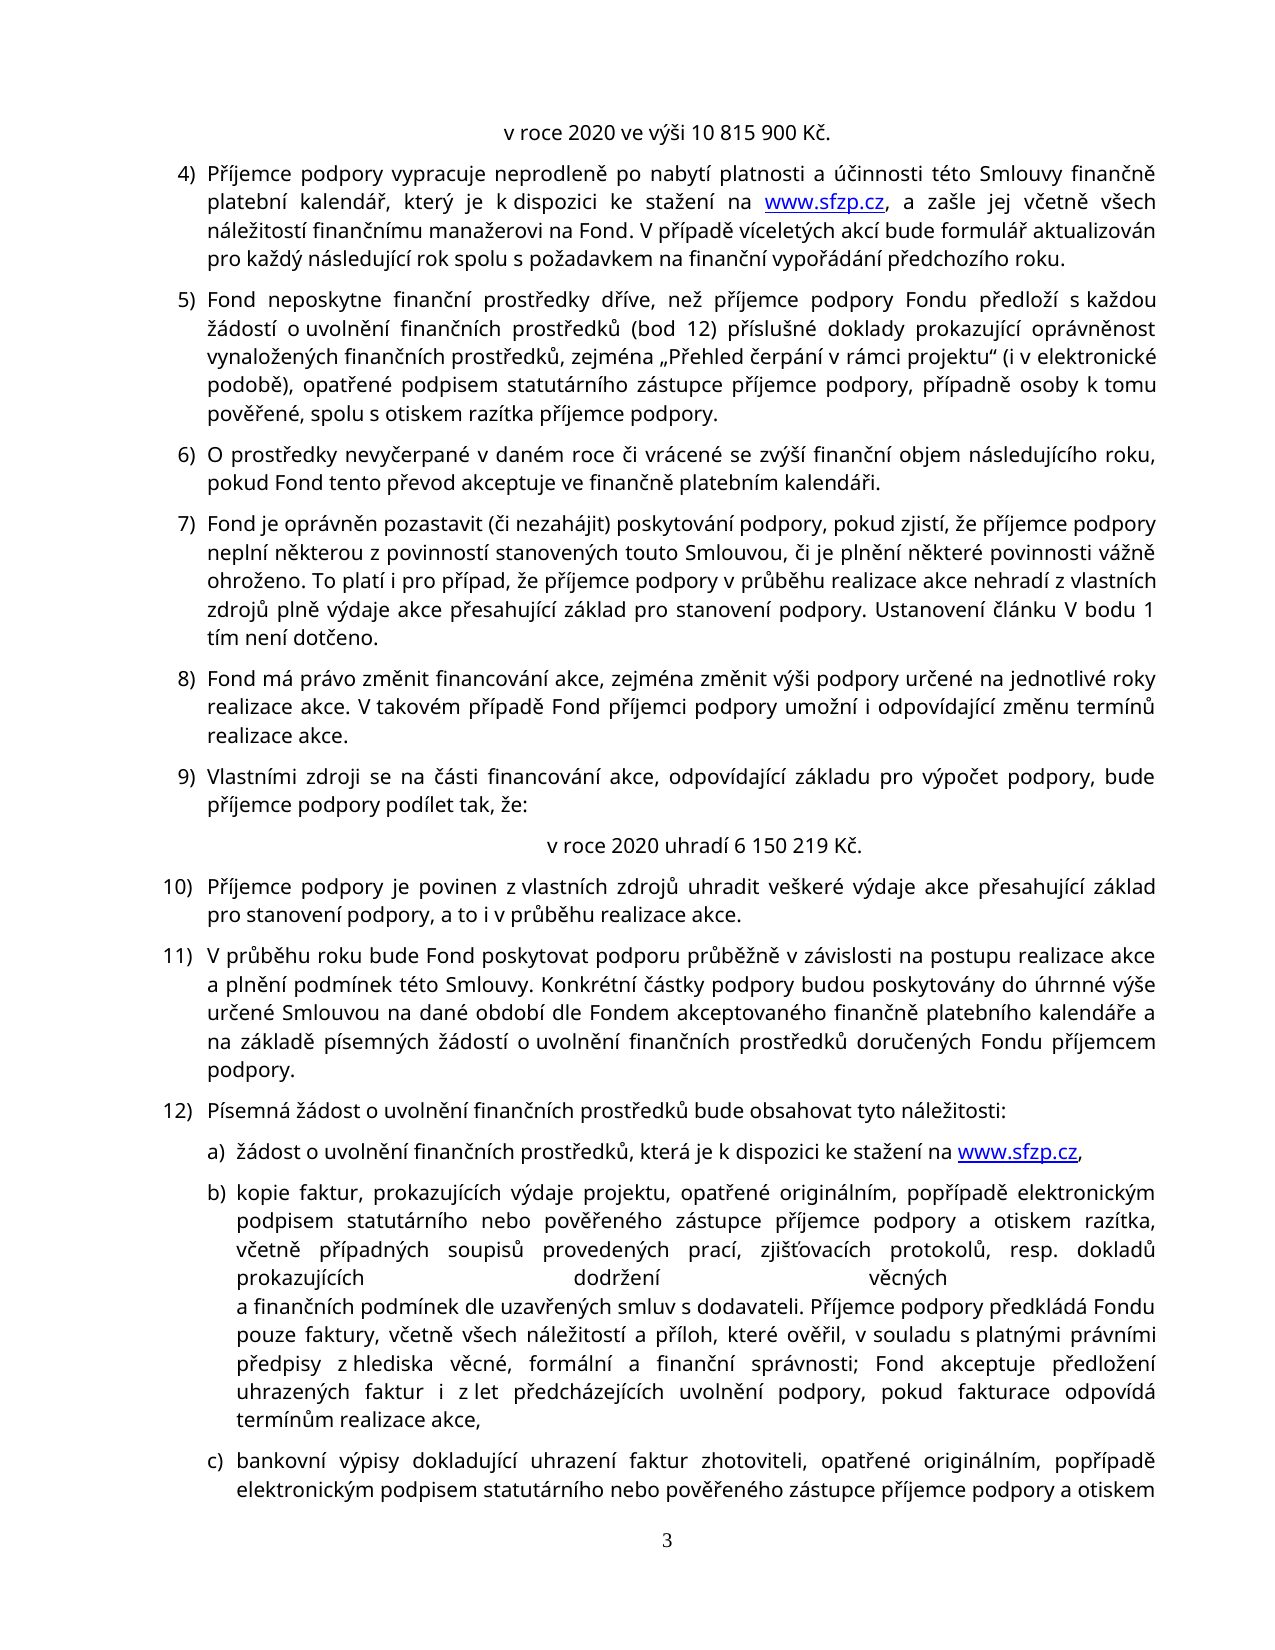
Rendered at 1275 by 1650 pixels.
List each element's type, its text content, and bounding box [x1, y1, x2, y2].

list Příjemce podpory vypracuje neprodleně po nabytí platnosti a účinnosti této Smlouvy finančně platební kalendář, který je k dispozici ke stažení na www.sfzp.cz, a zašle jej včetně všech náležitostí finančnímu manažerovi na Fond. V případě víceletých akcí bude formulář aktualizován pro každý následující rok spolu s požadavkem na finanční vypořádání předchozího roku. [177, 159, 1157, 273]
list Fond je oprávněn pozastavit (či nezahájit) poskytování podpory, pokud zjistí, že příjemce podpory neplní některou z povinností stanovených touto Smlouvou, či je plnění některé povinnosti vážně ohroženo. To platí i pro případ, že příjemce podpory v průběhu realizace akce nehradí z vlastních zdrojů plně výdaje akce přesahující základ pro stanovení podpory. Ustanovení článku V bodu 1 tím není dotčeno. [177, 509, 1157, 652]
list žádost o uvolnění finančních prostředků, která je k dispozici ke stažení na www.sfzp.cz, [207, 1137, 1157, 1166]
list V průběhu roku bude Fond poskytovat podporu průběžně v závislosti na postupu realizace akce a plnění podmínek této Smlouvy. Konkrétní částky podpory budou poskytovány do úhrnné výše určené Smlouvou na dané období dle Fondem akceptovaného finančně platebního kalendáře a na základě písemných žádostí o uvolnění finančních prostředků doručených Fondu příjemcem podpory. [162, 942, 1157, 1084]
list Fond má právo změnit financování akce, zejména změnit výši podpory určené na jednotlivé roky realizace akce. V takovém případě Fond příjemci podpory umožní i odpovídající změnu termínů realizace akce. [177, 664, 1157, 749]
text v roce 2020 uhradí 6 150 219 Kč. [252, 831, 1157, 860]
list Písemná žádost o uvolnění finančních prostředků bude obsahovat tyto náležitosti: [162, 1096, 1157, 1125]
list Fond neposkytne finanční prostředky dříve, než příjemce podpory Fondu předloží s každou žádostí o uvolnění finančních prostředků (bod 12) příslušné doklady prokazující oprávněnost vynaložených finančních prostředků, zejména „Přehled čerpání v rámci projektu“ (i v elektronické podobě), opatřené podpisem statutárního zástupce příjemce podpory, případně osoby k tomu pověřené, spolu s otiskem razítka příjemce podpory. [177, 285, 1157, 427]
list kopie faktur, prokazujících výdaje projektu, opatřené originálním, popřípadě elektronickým podpisem statutárního nebo pověřeného zástupce příjemce podpory a otiskem razítka, včetně případných soupisů provedených prací, zjišťovacích protokolů, resp. dokladů prokazujících dodržení věcných a finančních podmínek dle uzavřených smluv s dodavateli. Příjemce podpory předkládá Fondu pouze faktury, včetně všech náležitostí a příloh, které ověřil, v souladu s platnými právními předpisy z hlediska věcné, formální a finanční správnosti; Fond akceptuje předložení uhrazených faktur i z let předcházejících uvolnění podpory, pokud fakturace odpovídá termínům realizace akce, [207, 1178, 1157, 1434]
text v roce 2020 ve výši 10 815 900 Kč. [177, 118, 1157, 147]
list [207, 1447, 1157, 1503]
list O prostředky nevyčerpané v daném roce či vrácené se zvýší finanční objem následujícího roku, pokud Fond tento převod akceptuje ve finančně platebním kalendáři. [177, 440, 1157, 497]
list Vlastními zdroji se na části financování akce, odpovídající základu pro výpočet podpory, bude příjemce podpory podílet tak, že: [177, 762, 1157, 819]
list Příjemce podpory je povinen z vlastních zdrojů uhradit veškeré výdaje akce přesahující základ pro stanovení podpory, a to i v průběhu realizace akce. [162, 872, 1157, 929]
